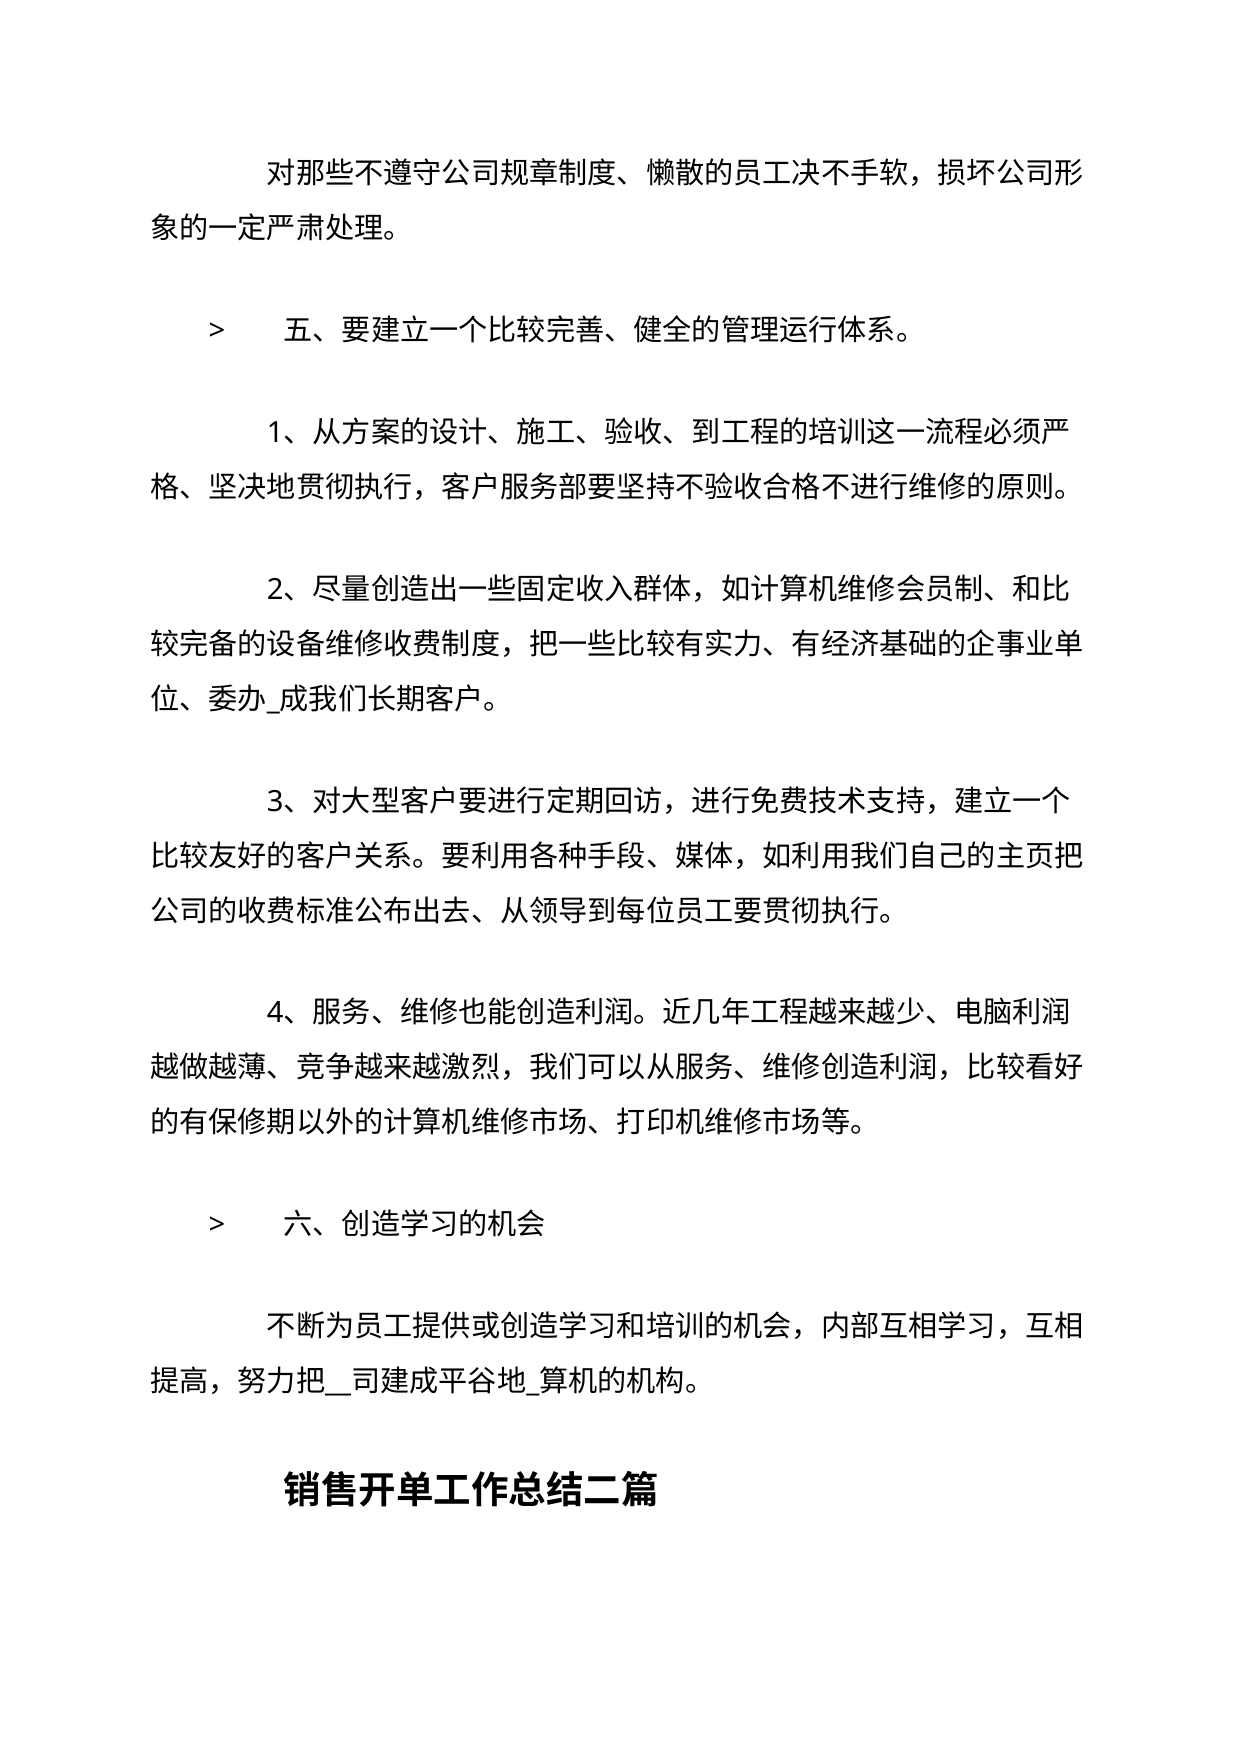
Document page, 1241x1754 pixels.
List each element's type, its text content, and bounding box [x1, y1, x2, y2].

text 销售开单工作总结二篇 [150, 1459, 1090, 1514]
text 2、尽量创造出一些固定收入群体，如计算机维修会员制、和比较完备的设备维修收费制度，把一些比较有实力、有经济基础的企事业单位、委办_成我们长期客户。 [150, 565, 1090, 718]
text 对那些不遵守公司规章制度、懒散的员工决不手软，损坏公司形象的一定严肃处理。 [150, 150, 1090, 247]
text 3、对大型客户要进行定期回访，进行免费技术支持，建立一个比较友好的客户关系。要利用各种手段、媒体，如利用我们自己的主页把公司的收费标准公布出去、从领导到每位员工要贯彻执行。 [150, 777, 1090, 929]
text > 五、要建立一个比较完善、健全的管理运行体系。 [150, 307, 1090, 349]
text 4、服务、维修也能创造利润。近几年工程越来越少、电脑利润越做越薄、竞争越来越激烈，我们可以从服务、维修创造利润，比较看好的有保修期以外的计算机维修市场、打印机维修市场等。 [150, 989, 1090, 1141]
text 1、从方案的设计、施工、验收、到工程的培训这一流程必须严格、坚决地贯彻执行，客户服务部要坚持不验收合格不进行维修的原则。 [150, 409, 1090, 506]
text 不断为员工提供或创造学习和培训的机会，内部互相学习，互相提高，努力把__司建成平谷地_算机的机构。 [150, 1303, 1090, 1400]
text > 六、创造学习的机会 [150, 1201, 1090, 1243]
